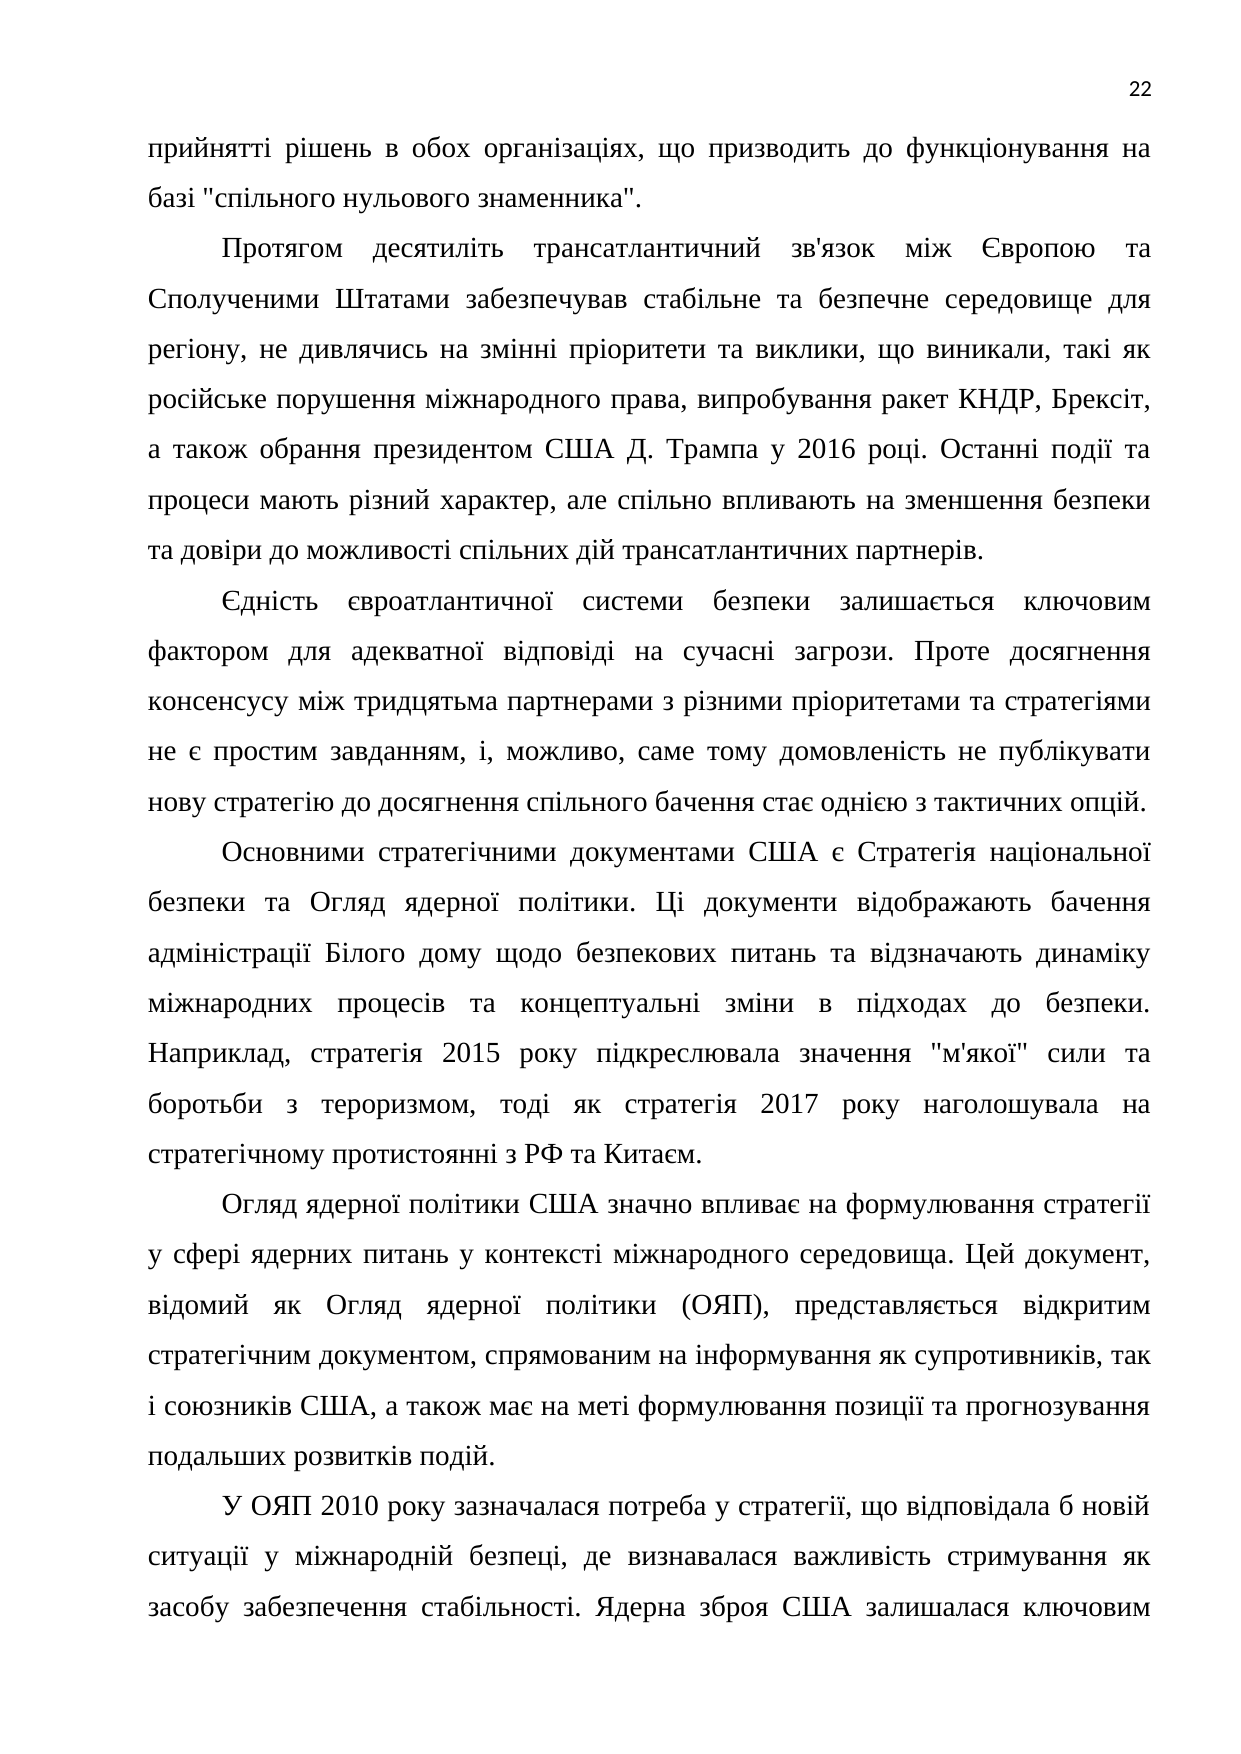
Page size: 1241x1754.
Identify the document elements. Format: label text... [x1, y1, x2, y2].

text Протягом десятиліть трансатлантичний зв'язок між Європою та Сполученими Штатами забезпечував стабільне та безпечне середовище для регіону, не дивлячись на змінні пріоритети та виклики, що виникали, такі як російське порушення міжнародного права, випробування ракет КНДР, Брексіт, а також обрання президентом США Д. Трампа у 2016 році. Останні події та процеси мають різний характер, але спільно впливають на зменшення безпеки та довіри до можливості спільних дій трансатлантичних партнерів. [148, 230, 1152, 566]
text Огляд ядерної політики США значно впливає на формулювання стратегії у сфері ядерних питань у контексті міжнародного середовища. Цей документ, відомий як Огляд ядерної політики (ОЯП), представляється відкритим стратегічним документом, спрямованим на інформування як супротивників, так і союзників США, а також має на меті формулювання позиції та прогнозування подальших розвитків подій. [148, 1186, 1152, 1471]
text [148, 1488, 1152, 1622]
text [148, 130, 1152, 214]
text Єдність євроатлантичної системи безпеки залишається ключовим фактором для адекватної відповіді на сучасні загрози. Проте досягнення консенсусу між тридцятьма партнерами з різними пріоритетами та стратегіями не є простим завданням, і, можливо, саме тому домовленість не публікувати нову стратегію до досягнення спільного бачення стає однією з тактичних опцій. [148, 583, 1152, 817]
text Основними стратегічними документами США є Стратегія національної безпеки та Огляд ядерної політики. Ці документи відображають бачення адміністрації Білого дому щодо безпекових питань та відзначають динаміку міжнародних процесів та концептуальні зміни в підходах до безпеки. Наприклад, стратегія 2015 року підкреслювала значення "м'якої" сили та боротьби з тероризмом, тоді як стратегія 2017 року наголошувала на стратегічному протистоянні з РФ та Китаєм. [148, 834, 1152, 1169]
